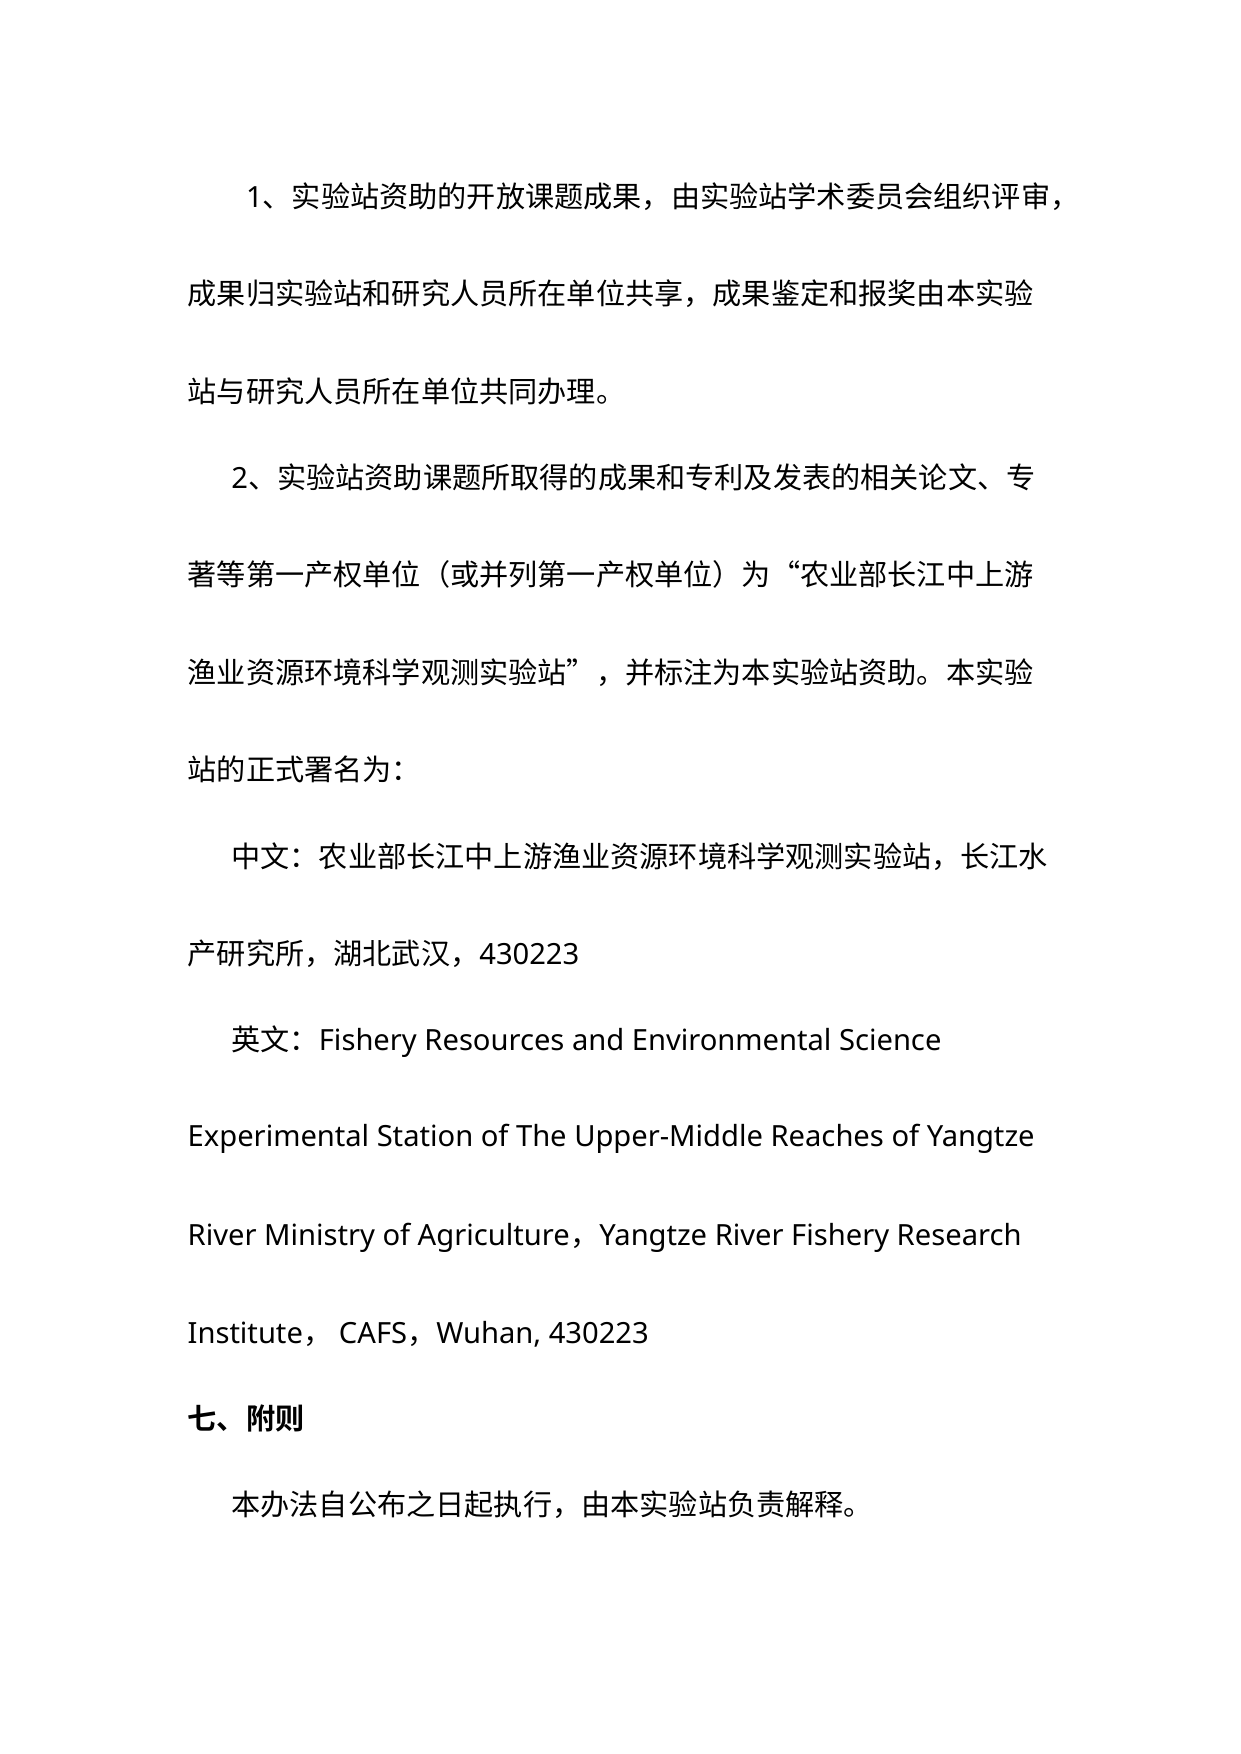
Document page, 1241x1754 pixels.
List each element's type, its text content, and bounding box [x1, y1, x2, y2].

text 2、实验站资助课题所取得的成果和专利及发表的相关论文、专著等第一产权单位（或并列第一产权单位）为“农业部长江中上游渔业资源环境科学观测实验站”，并标注为本实验站资助。本实验站的正式署名为： [187, 443, 1053, 801]
text 本办法自公布之日起执行，由本实验站负责解释。 [187, 1470, 1053, 1535]
text 英文：Fishery Resources and Environmental Science Experimental Station of The Upper-Middle Reaches of Yangtze River Ministry of Agriculture，Yangtze River Fishery Research Institute， CAFS，Wuhan, 430223 [187, 1005, 1053, 1363]
text 七、附则 [187, 1384, 1053, 1449]
text 中文：农业部长江中上游渔业资源环境科学观测实验站，长江水产研究所，湖北武汉，430223 [187, 822, 1053, 984]
text 1、实验站资助的开放课题成果，由实验站学术委员会组织评审，成果归实验站和研究人员所在单位共享，成果鉴定和报奖由本实验站与研究人员所在单位共同办理。 [187, 162, 1053, 422]
